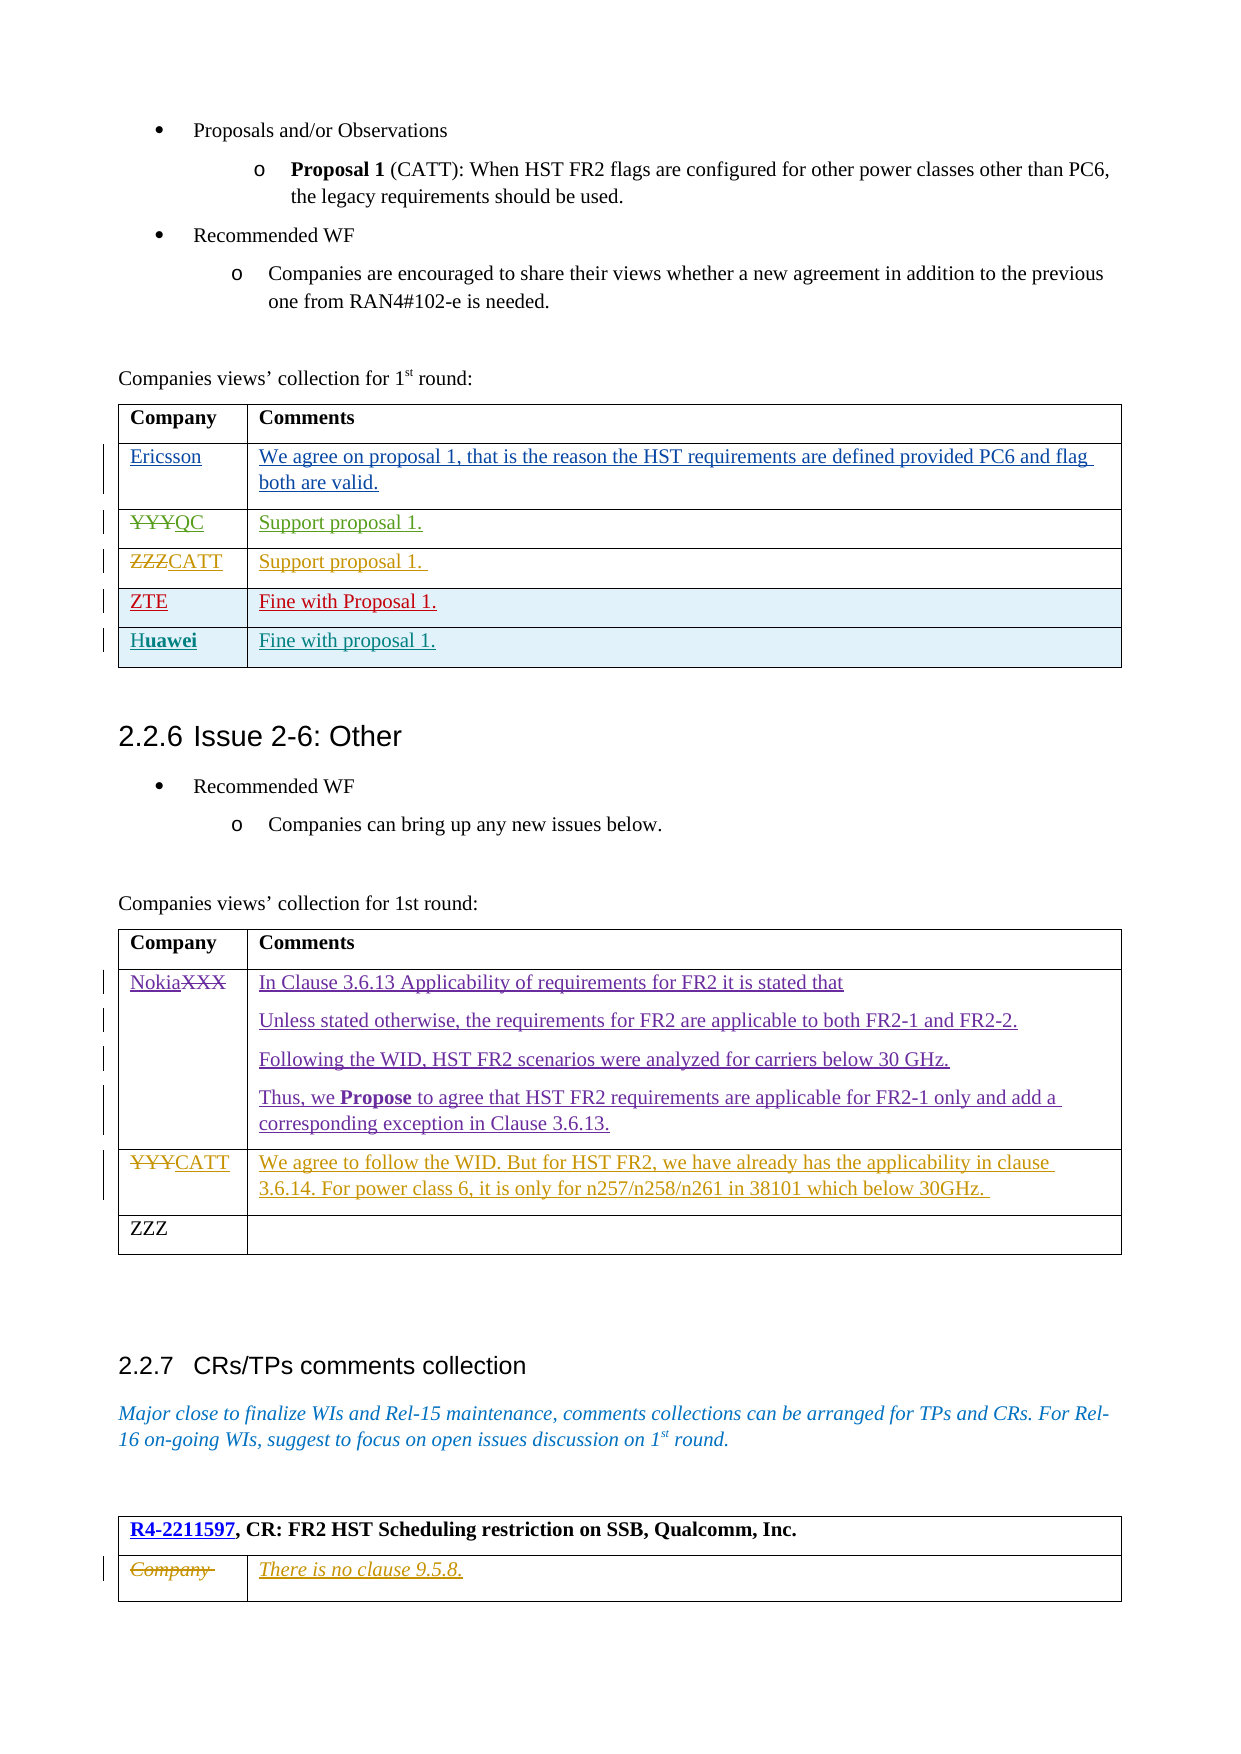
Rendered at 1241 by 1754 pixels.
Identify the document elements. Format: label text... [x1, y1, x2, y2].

table_cell [248, 1216, 1121, 1254]
table_cell [248, 1150, 1121, 1215]
text Companies views’ collection for 1st round: [118, 891, 1122, 915]
table_cell [248, 444, 1121, 509]
table_header Comments [248, 930, 1121, 968]
table_cell [119, 510, 247, 548]
text Major close to finalize WIs and Rel-15 maintenance, comments collections can be arranged for TPs and CRs. For Rel-16 on-going WIs, suggest to focus on open issues discussion on 1st round. [118, 1401, 1122, 1451]
table_header Comments [248, 405, 1121, 443]
list Proposals and/or Observations [156, 118, 1122, 142]
table_cell [119, 1556, 247, 1601]
table_cell [248, 549, 1121, 588]
list Recommended WF [156, 222, 1122, 247]
table_cell [248, 1556, 1121, 1601]
table_header R4-2211597, CR: FR2 HST Scheduling restriction on SSB, Qualcomm, Inc. [119, 1517, 1121, 1555]
table_header Company [119, 405, 247, 443]
table_header Company [119, 930, 247, 968]
table_cell ZZZ [119, 1216, 247, 1254]
table_cell [119, 1150, 247, 1215]
table_cell [119, 970, 247, 1149]
list Companies can bring up any new issues below. [231, 812, 1122, 838]
text Companies views’ collection for 1st round: [118, 365, 1122, 389]
list Proposal 1 (CATT): When HST FR2 flags are configured for other power classes other than PC6, the legacy requirements should be used. [253, 156, 1122, 208]
subtitle CRs/TPs comments collection [118, 1351, 1122, 1379]
list Companies are encouraged to share their views whether a new agreement in addition to the previous one from RAN4#102-e is needed. [231, 261, 1122, 313]
list Recommended WF [156, 773, 1122, 798]
table_cell [119, 444, 247, 509]
table_cell [248, 510, 1121, 548]
subtitle Issue 2-6: Other [118, 719, 1122, 752]
table_cell [248, 970, 1121, 1149]
table_cell [119, 549, 247, 588]
